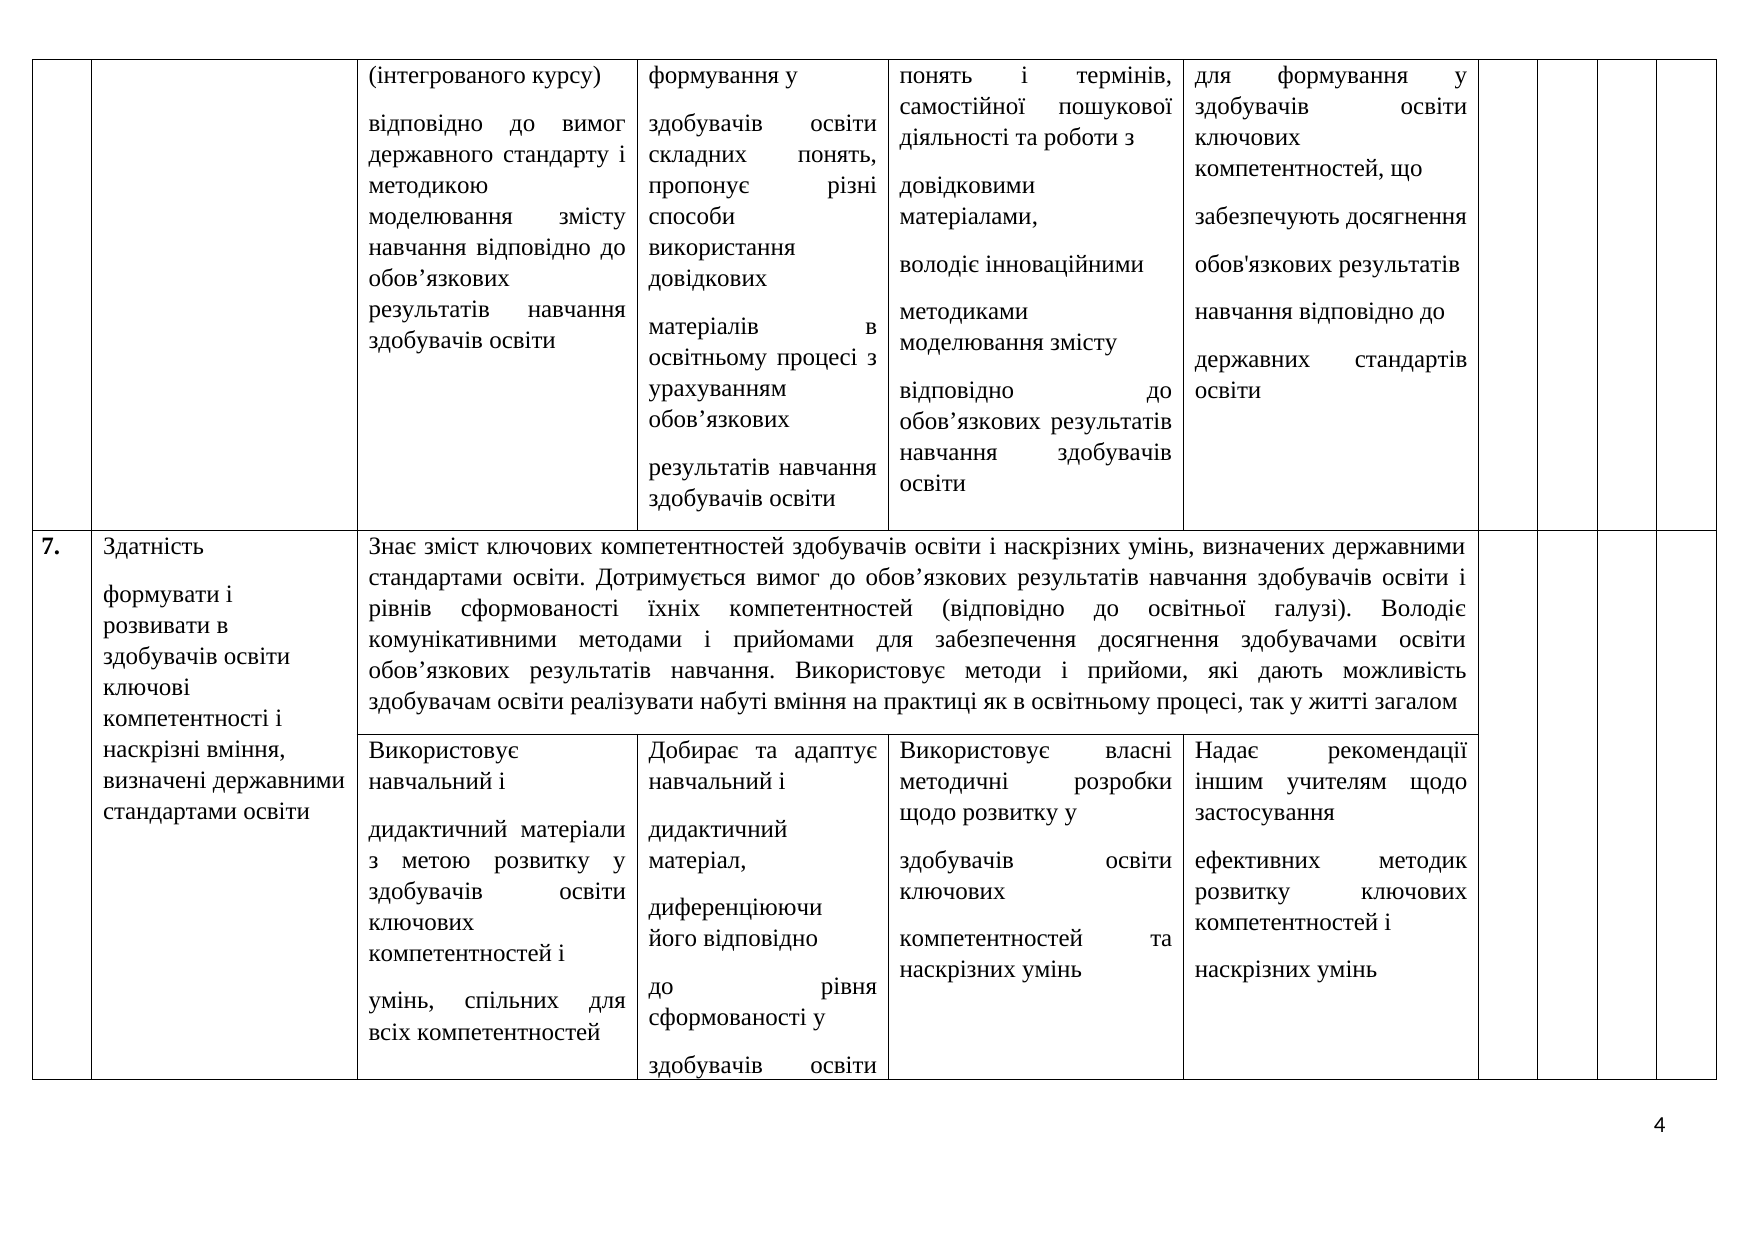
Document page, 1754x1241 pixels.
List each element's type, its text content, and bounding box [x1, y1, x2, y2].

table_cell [1184, 60, 1478, 530]
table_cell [358, 60, 637, 530]
table_cell Здатність формувати і розвивати в здобувачів освіти ключові компетентності і наскрізні вміння, визначені державними стандартами освіти [92, 531, 357, 1079]
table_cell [638, 735, 888, 1079]
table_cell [358, 735, 637, 1079]
table_cell [1479, 531, 1537, 1079]
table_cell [1184, 735, 1478, 1079]
table_cell [1538, 531, 1597, 1079]
table_cell [1598, 531, 1656, 1079]
table_cell Знає зміст ключових компетентностей здобувачів освіти і наскрізних умінь, визначених державними стандартами освіти. Дотримується вимог до обов’язкових результатів навчання здобувачів освіти і рівнів сформованості їхніх компетентностей (відповідно до освітньої галузі). Володіє комунікативними методами і прийомами для забезпечення досягнення здобувачами освіти обов’язкових результатів навчання. Використовує методи і прийоми, які дають можливість здобувачам освіти реалізувати набуті вміння на практиці як в освітньому процесі, так у житті загалом [358, 531, 1478, 734]
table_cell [638, 60, 888, 530]
table_cell [33, 531, 91, 1079]
table_cell [1657, 531, 1716, 1079]
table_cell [889, 735, 1183, 1079]
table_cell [889, 60, 1183, 530]
